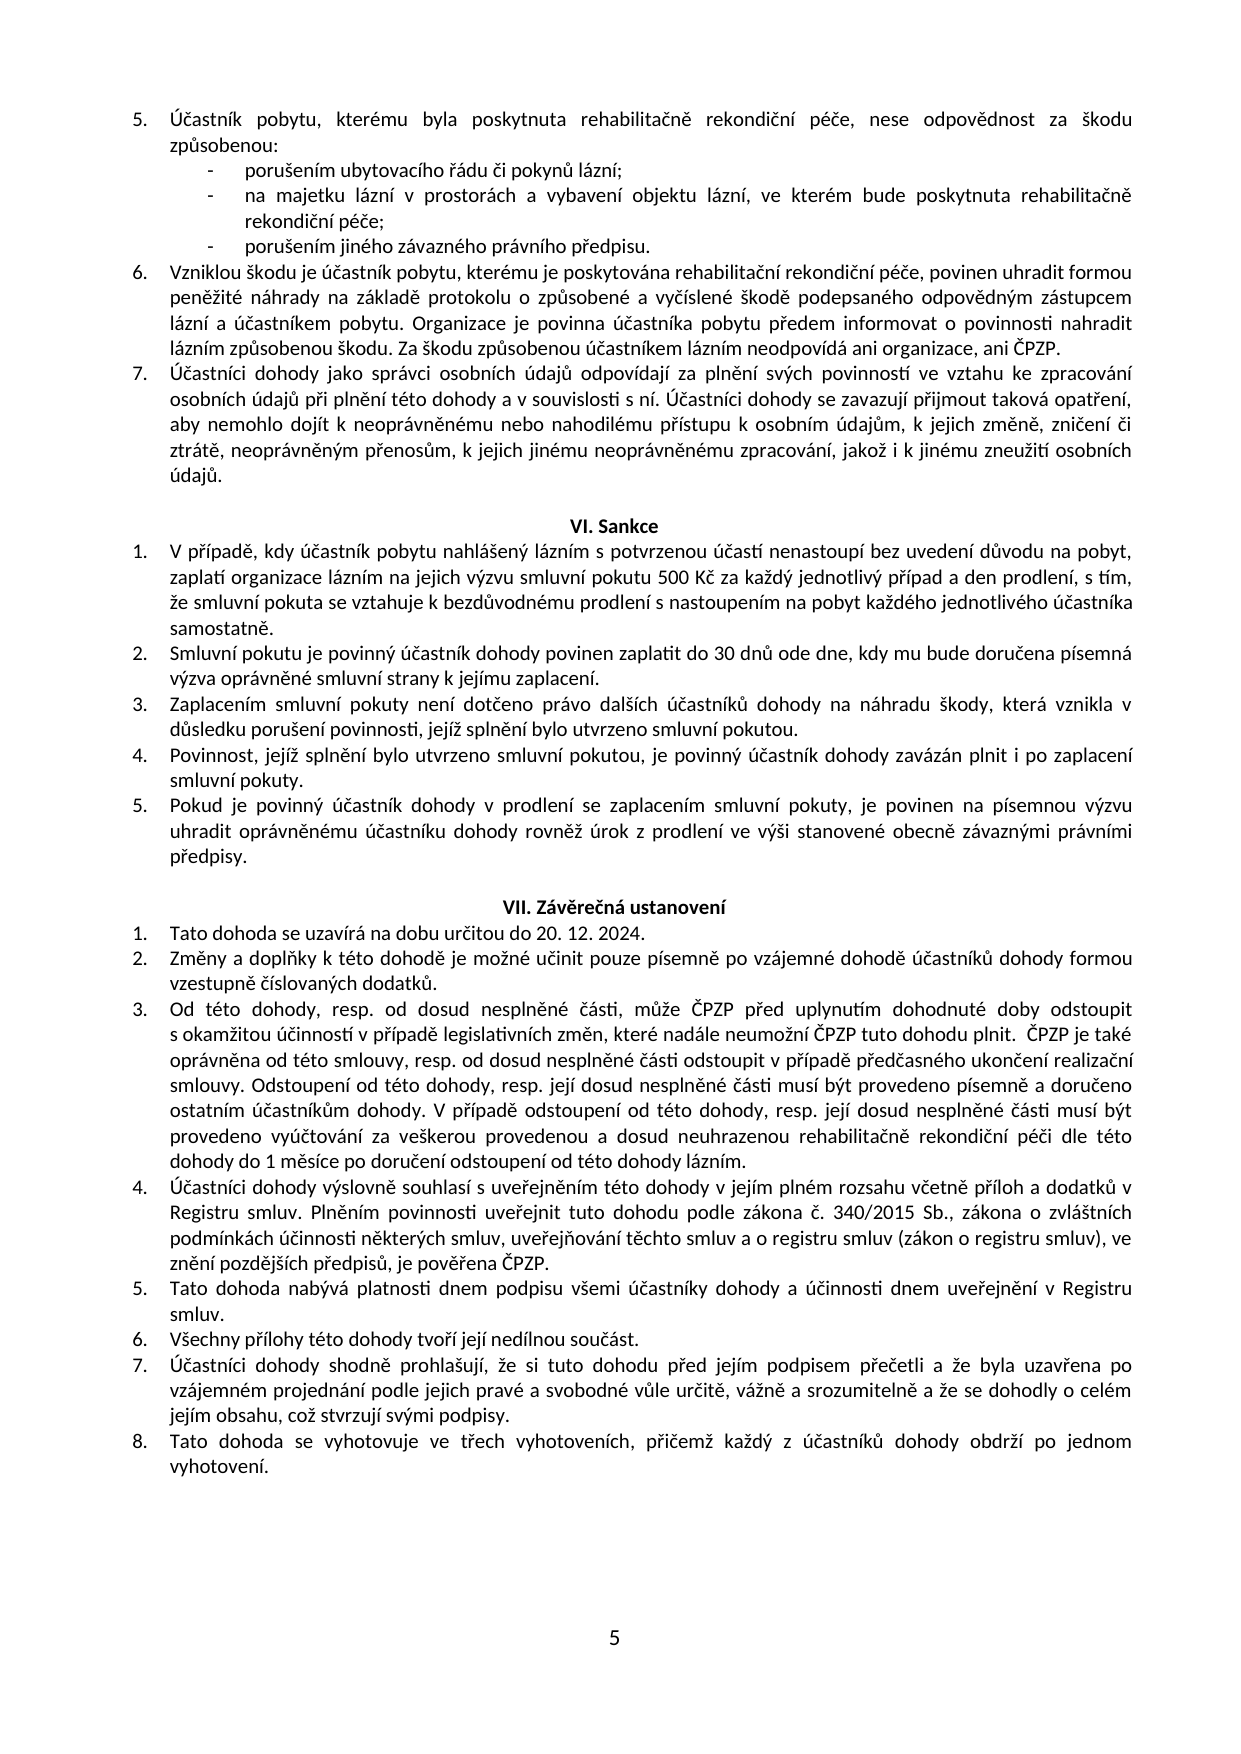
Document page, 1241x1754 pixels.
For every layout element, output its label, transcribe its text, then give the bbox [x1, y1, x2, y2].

list Účastníci dohody jako správci osobních údajů odpovídají za plnění svých povinností ve vztahu ke zpracování osobních údajů při plnění této dohody a v souvislosti s ní. Účastníci dohody se zavazují přijmout taková opatření, aby nemohlo dojít k neoprávněnému nebo nahodilému přístupu k osobním údajům, k jejich změně, zničení či ztrátě, neoprávněným přenosům, k jejich jinému neoprávněnému zpracování, jakož i k jinému zneužití osobních údajů. [132, 361, 1134, 488]
list Tato dohoda nabývá platnosti dnem podpisu všemi účastníky dohody a účinnosti dnem uveřejnění v Registru smluv. [132, 1276, 1134, 1326]
list Povinnost, jejíž splnění bylo utvrzeno smluvní pokutou, je povinný účastník dohody zavázán plnit i po zaplacení smluvní pokuty. [132, 742, 1134, 793]
list porušením jiného závazného právního předpisu. [207, 233, 1134, 259]
list porušením ubytovacího řádu či pokynů lázní; [207, 157, 1134, 183]
list Všechny přílohy této dohody tvoří její nedílnou součást. [132, 1326, 1134, 1352]
list Vzniklou škodu je účastník pobytu, kterému je poskytována rehabilitační rekondiční péče, povinen uhradit formou peněžité náhrady na základě protokolu o způsobené a vyčíslené škodě podepsaného odpovědným zástupcem lázní a účastníkem pobytu. Organizace je povinna účastníka pobytu předem informovat o povinnosti nahradit lázním způsobenou škodu. Za škodu způsobenou účastníkem lázním neodpovídá ani organizace, ani ČPZP. [132, 259, 1134, 361]
list Zaplacením smluvní pokuty není dotčeno právo dalších účastníků dohody na náhradu škody, která vznikla v důsledku porušení povinnosti, jejíž splnění bylo utvrzeno smluvní pokutou. [132, 691, 1134, 742]
list na majetku lázní v prostorách a vybavení objektu lázní, ve kterém bude poskytnuta rehabilitačně rekondiční péče; [207, 183, 1134, 233]
list Účastník pobytu, kterému byla poskytnuta rehabilitačně rekondiční péče, nese odpovědnost za škodu způsobenou: [132, 106, 1134, 157]
list Účastníci dohody shodně prohlašují, že si tuto dohodu před jejím podpisem přečetli a že byla uzavřena po vzájemném projednání podle jejich pravé a svobodné vůle určitě, vážně a srozumitelně a že se dohodly o celém jejím obsahu, což stvrzují svými podpisy. [132, 1352, 1134, 1428]
list Pokud je povinný účastník dohody v prodlení se zaplacením smluvní pokuty, je povinen na písemnou výzvu uhradit oprávněnému účastníku dohody rovněž úrok z prodlení ve výši stanovené obecně závaznými právními předpisy. [132, 793, 1134, 869]
list Smluvní pokutu je povinný účastník dohody povinen zaplatit do 30 dnů ode dne, kdy mu bude doručena písemná výzva oprávněné smluvní strany k jejímu zaplacení. [132, 640, 1134, 691]
list Změny a doplňky k této dohodě je možné učinit pouze písemně po vzájemné dohodě účastníků dohody formou vzestupně číslovaných dodatků. [132, 945, 1134, 996]
list V případě, kdy účastník pobytu nahlášený lázním s potvrzenou účastí nenastoupí bez uvedení důvodu na pobyt, zaplatí organizace lázním na jejich výzvu smluvní pokutu 500 Kč za každý jednotlivý případ a den prodlení, s tím, že smluvní pokuta se vztahuje k bezdůvodnému prodlení s nastoupením na pobyt každého jednotlivého účastníka samostatně. [132, 538, 1134, 640]
list Od této dohody, resp. od dosud nesplněné části, může ČPZP před uplynutím dohodnuté doby odstoupit s okamžitou účinností v případě legislativních změn, které nadále neumožní ČPZP tuto dohodu plnit. ČPZP je také oprávněna od této smlouvy, resp. od dosud nesplněné části odstoupit v případě předčasného ukončení realizační smlouvy. Odstoupení od této dohody, resp. její dosud nesplněné části musí být provedeno písemně a doručeno ostatním účastníkům dohody. V případě odstoupení od této dohody, resp. její dosud nesplněné části musí být provedeno vyúčtování za veškerou provedenou a dosud neuhrazenou rehabilitačně rekondiční péči dle této dohody do 1 měsíce po doručení odstoupení od této dohody lázním. [132, 996, 1134, 1174]
list Tato dohoda se vyhotovuje ve třech vyhotoveních, přičemž každý z účastníků dohody obdrží po jednom vyhotovení. [132, 1428, 1134, 1479]
list Tato dohoda se uzavírá na dobu určitou do 20. 12. 2024. [132, 920, 1134, 945]
list Účastníci dohody výslovně souhlasí s uveřejněním této dohody v jejím plném rozsahu včetně příloh a dodatků v Registru smluv. Plněním povinnosti uveřejnit tuto dohodu podle zákona č. 340/2015 Sb., zákona o zvláštních podmínkách účinnosti některých smluv, uveřejňování těchto smluv a o registru smluv (zákon o registru smluv), ve znění pozdějších předpisů, je pověřena ČPZP. [132, 1174, 1134, 1276]
text VI. Sankce [94, 513, 1134, 538]
text VII. Závěrečná ustanovení [94, 894, 1134, 920]
